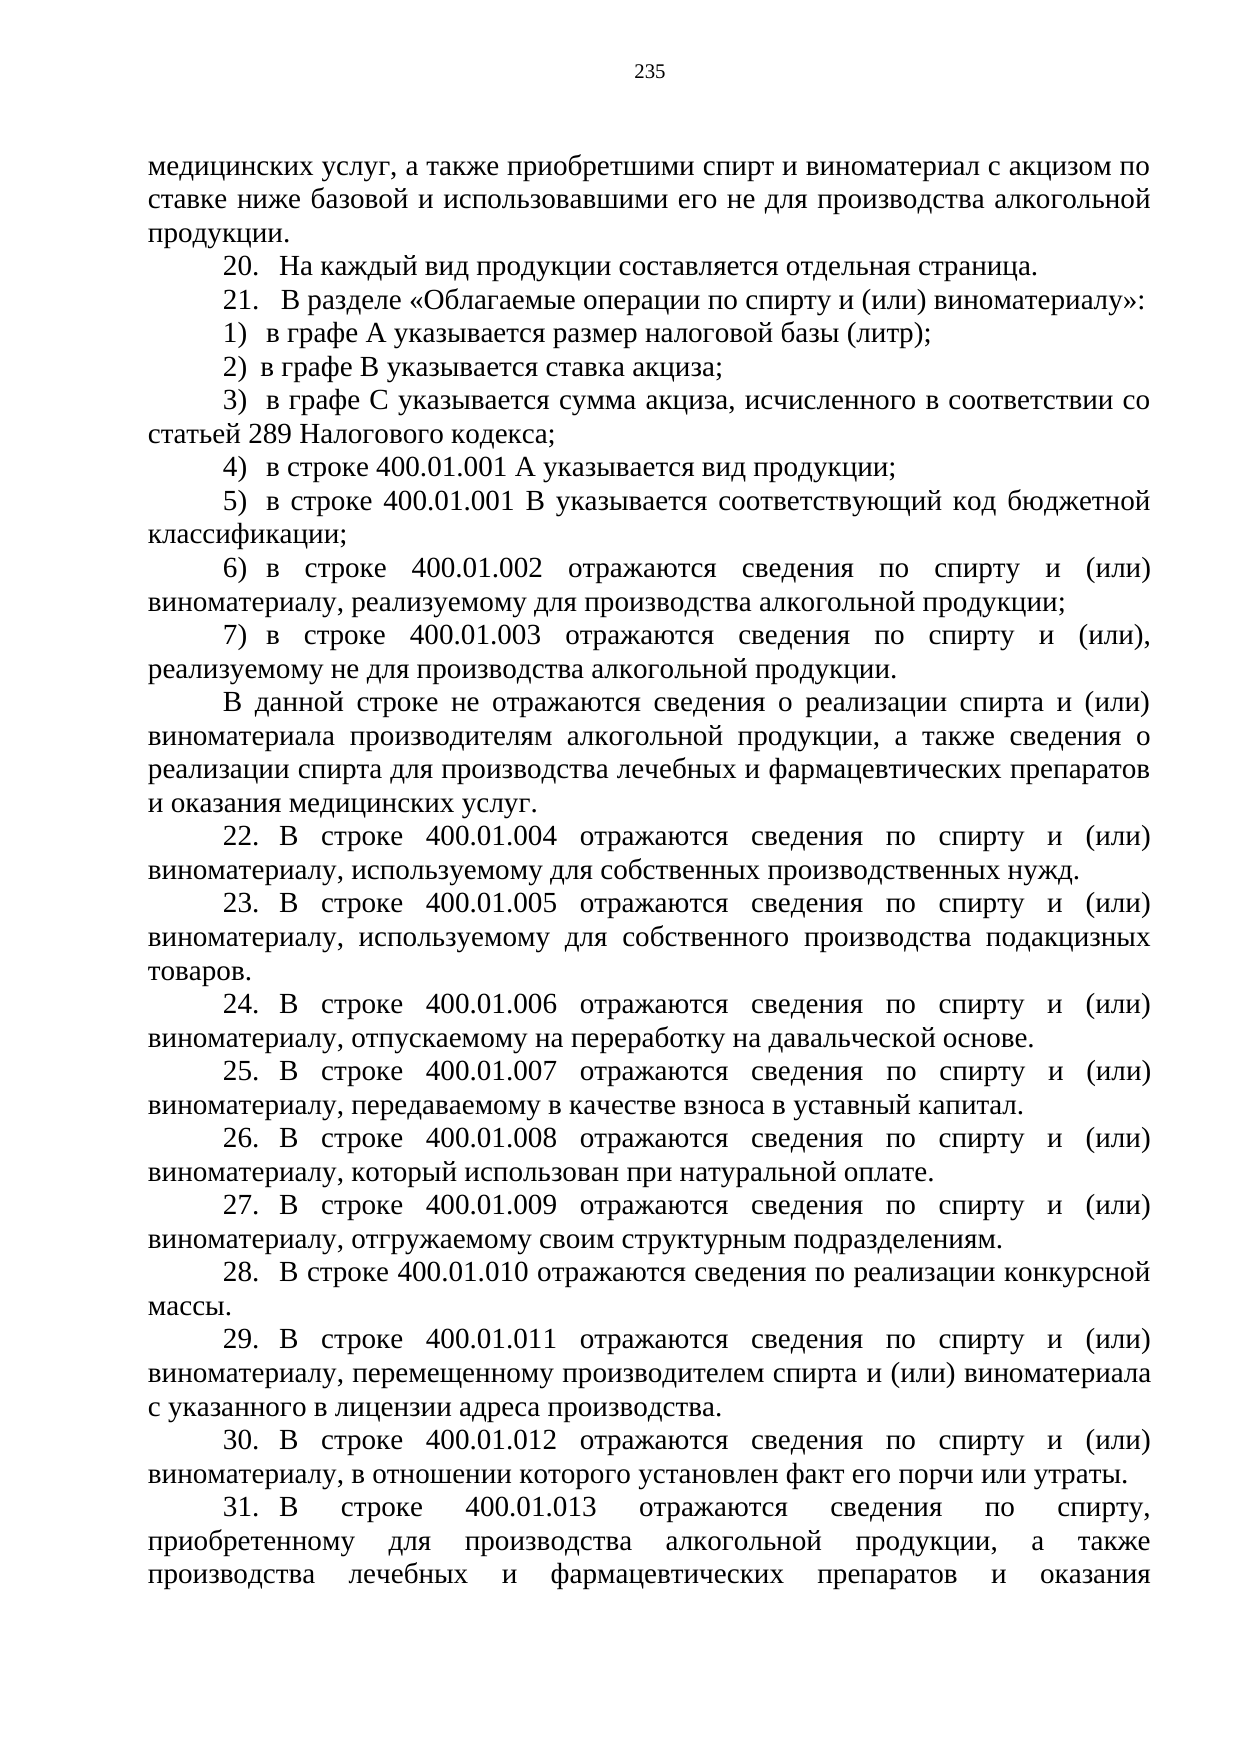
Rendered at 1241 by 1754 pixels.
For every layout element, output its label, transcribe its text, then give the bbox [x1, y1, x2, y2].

list В строке 400.01.005 отражаются сведения по спирту и (или) виноматериалу, используемому для собственного производства подакцизных товаров. [148, 886, 1152, 986]
list в графе А указывается размер налоговой базы (литр); [148, 315, 1152, 349]
list В строке 400.01.012 отражаются сведения по спирту и (или) виноматериалу, в отношении которого установлен факт его порчи или утраты. [148, 1422, 1152, 1489]
list в строке 400.01.002 отражаются сведения по спирту и (или) виноматериалу, реализуемому для производства алкогольной продукции; [148, 550, 1152, 617]
list В строке 400.01.007 отражаются сведения по спирту и (или) виноматериалу, передаваемому в качестве взноса в уставный капитал. [148, 1053, 1152, 1120]
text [148, 148, 1152, 248]
list В разделе «Облагаемые операции по спирту и (или) виноматериалу»: [148, 282, 1152, 315]
list в строке 400.01.001 В указывается соответствующий код бюджетной классификации; [148, 483, 1152, 550]
list в строке 400.01.003 отражаются сведения по спирту и (или), реализуемому не для производства алкогольной продукции. [148, 617, 1152, 684]
list В строке 400.01.006 отражаются сведения по спирту и (или) виноматериалу, отпускаемому на переработку на давальческой основе. [148, 986, 1152, 1053]
list В строке 400.01.004 отражаются сведения по спирту и (или) виноматериалу, используемому для собственных производственных нужд. [148, 818, 1152, 886]
list В строке 400.01.011 отражаются сведения по спирту и (или) виноматериалу, перемещенному производителем спирта и (или) виноматериала с указанного в лицензии адреса производства. [148, 1322, 1152, 1422]
list В строке 400.01.010 отражаются сведения по реализации конкурсной массы. [148, 1254, 1152, 1322]
list в строке 400.01.001 А указывается вид продукции; [148, 449, 1152, 483]
list в графе В указывается ставка акциза; [148, 349, 1152, 382]
list На каждый вид продукции составляется отдельная страница. [148, 248, 1152, 282]
list в графе С указывается сумма акциза, исчисленного в соответствии со статьей 289 Налогового кодекса; [148, 382, 1152, 449]
list В строке 400.01.008 отражаются сведения по спирту и (или) виноматериалу, который использован при натуральной оплате. [148, 1120, 1152, 1187]
text В данной строке не отражаются сведения о реализации спирта и (или) виноматериала производителям алкогольной продукции, а также сведения о реализации спирта для производства лечебных и фармацевтических препаратов и оказания медицинских услуг. [148, 684, 1152, 818]
list В строке 400.01.009 отражаются сведения по спирту и (или) виноматериалу, отгружаемому своим структурным подразделениям. [148, 1187, 1152, 1254]
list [148, 1489, 1152, 1590]
